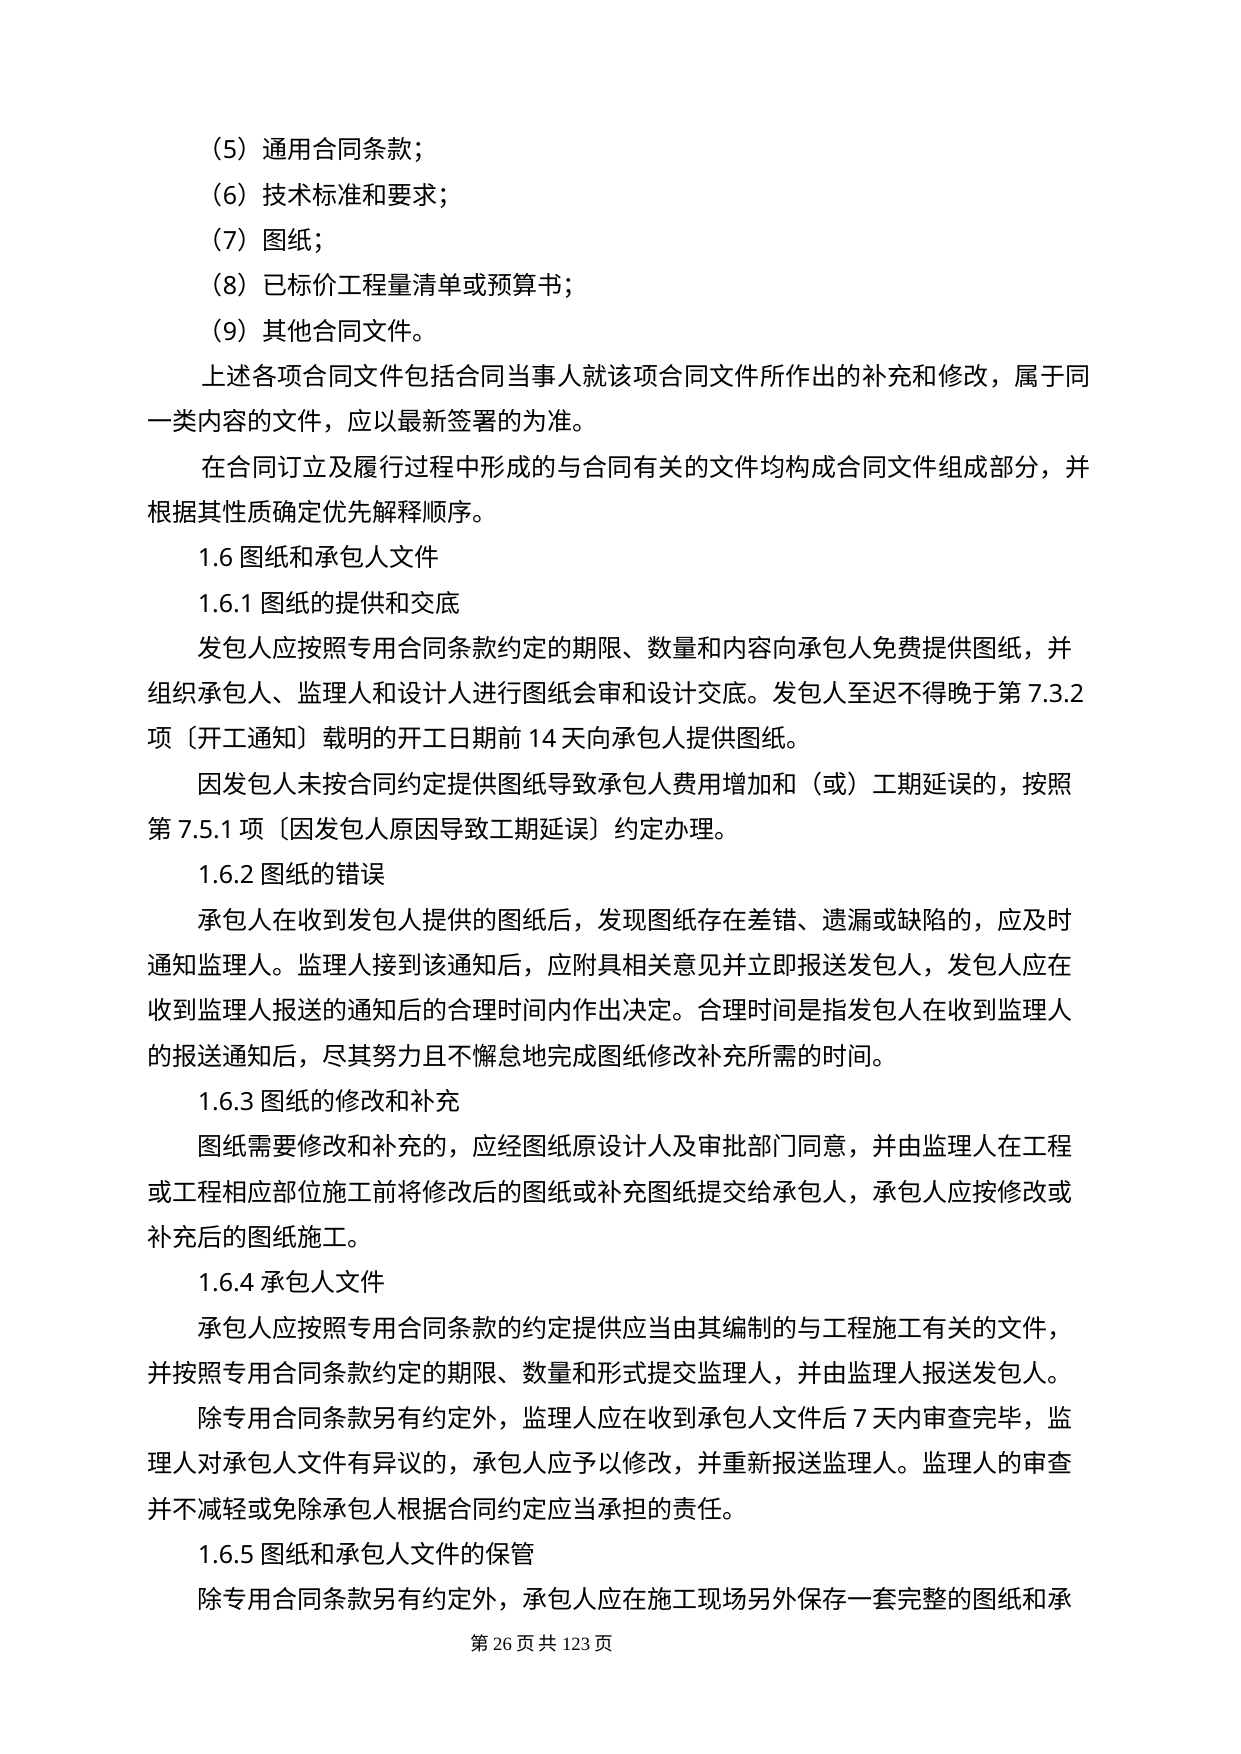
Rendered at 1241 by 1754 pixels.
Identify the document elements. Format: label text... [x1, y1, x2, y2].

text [148, 1580, 1092, 1616]
text 承包人应按照专用合同条款的约定提供应当由其编制的与工程施工有关的文件，并按照专用合同条款约定的期限、数量和形式提交监理人，并由监理人报送发包人。 [148, 1308, 1092, 1389]
text 图纸需要修改和补充的，应经图纸原设计人及审批部门同意，并由监理人在工程或工程相应部位施工前将修改后的图纸或补充图纸提交给承包人，承包人应按修改或补充后的图纸施工。 [148, 1127, 1092, 1254]
text 上述各项合同文件包括合同当事人就该项合同文件所作出的补充和修改，属于同一类内容的文件，应以最新签署的为准。 [148, 356, 1092, 438]
text 1.6.1 图纸的提供和交底 [148, 583, 1092, 619]
text 发包人应按照专用合同条款约定的期限、数量和内容向承包人免费提供图纸，并组织承包人、监理人和设计人进行图纸会审和设计交底。发包人至迟不得晚于第7.3.2项〔开工通知〕载明的开工日期前14天向承包人提供图纸。 [148, 628, 1092, 755]
text 承包人在收到发包人提供的图纸后，发现图纸存在差错、遗漏或缺陷的，应及时通知监理人。监理人接到该通知后，应附具相关意见并立即报送发包人，发包人应在收到监理人报送的通知后的合理时间内作出决定。合理时间是指发包人在收到监理人的报送通知后，尽其努力且不懈怠地完成图纸修改补充所需的时间。 [148, 900, 1092, 1072]
text 1.6.4 承包人文件 [148, 1263, 1092, 1299]
text （7）图纸； [148, 221, 1092, 257]
text （9）其他合同文件。 [148, 311, 1092, 347]
text 1.6 图纸和承包人文件 [148, 538, 1092, 574]
text 因发包人未按合同约定提供图纸导致承包人费用增加和（或）工期延误的，按照第7.5.1项〔因发包人原因导致工期延误〕约定办理。 [148, 764, 1092, 846]
text 1.6.2 图纸的错误 [148, 855, 1092, 891]
text （5）通用合同条款； [148, 130, 1092, 166]
text （8）已标价工程量清单或预算书； [148, 266, 1092, 302]
text 在合同订立及履行过程中形成的与合同有关的文件均构成合同文件组成部分，并根据其性质确定优先解释顺序。 [148, 447, 1092, 529]
text 1.6.3 图纸的修改和补充 [148, 1081, 1092, 1118]
text （6）技术标准和要求； [148, 175, 1092, 211]
text 除专用合同条款另有约定外，监理人应在收到承包人文件后7天内审查完毕，监理人对承包人文件有异议的，承包人应予以修改，并重新报送监理人。监理人的审查并不减轻或免除承包人根据合同约定应当承担的责任。 [148, 1399, 1092, 1526]
text 1.6.5 图纸和承包人文件的保管 [148, 1534, 1092, 1571]
